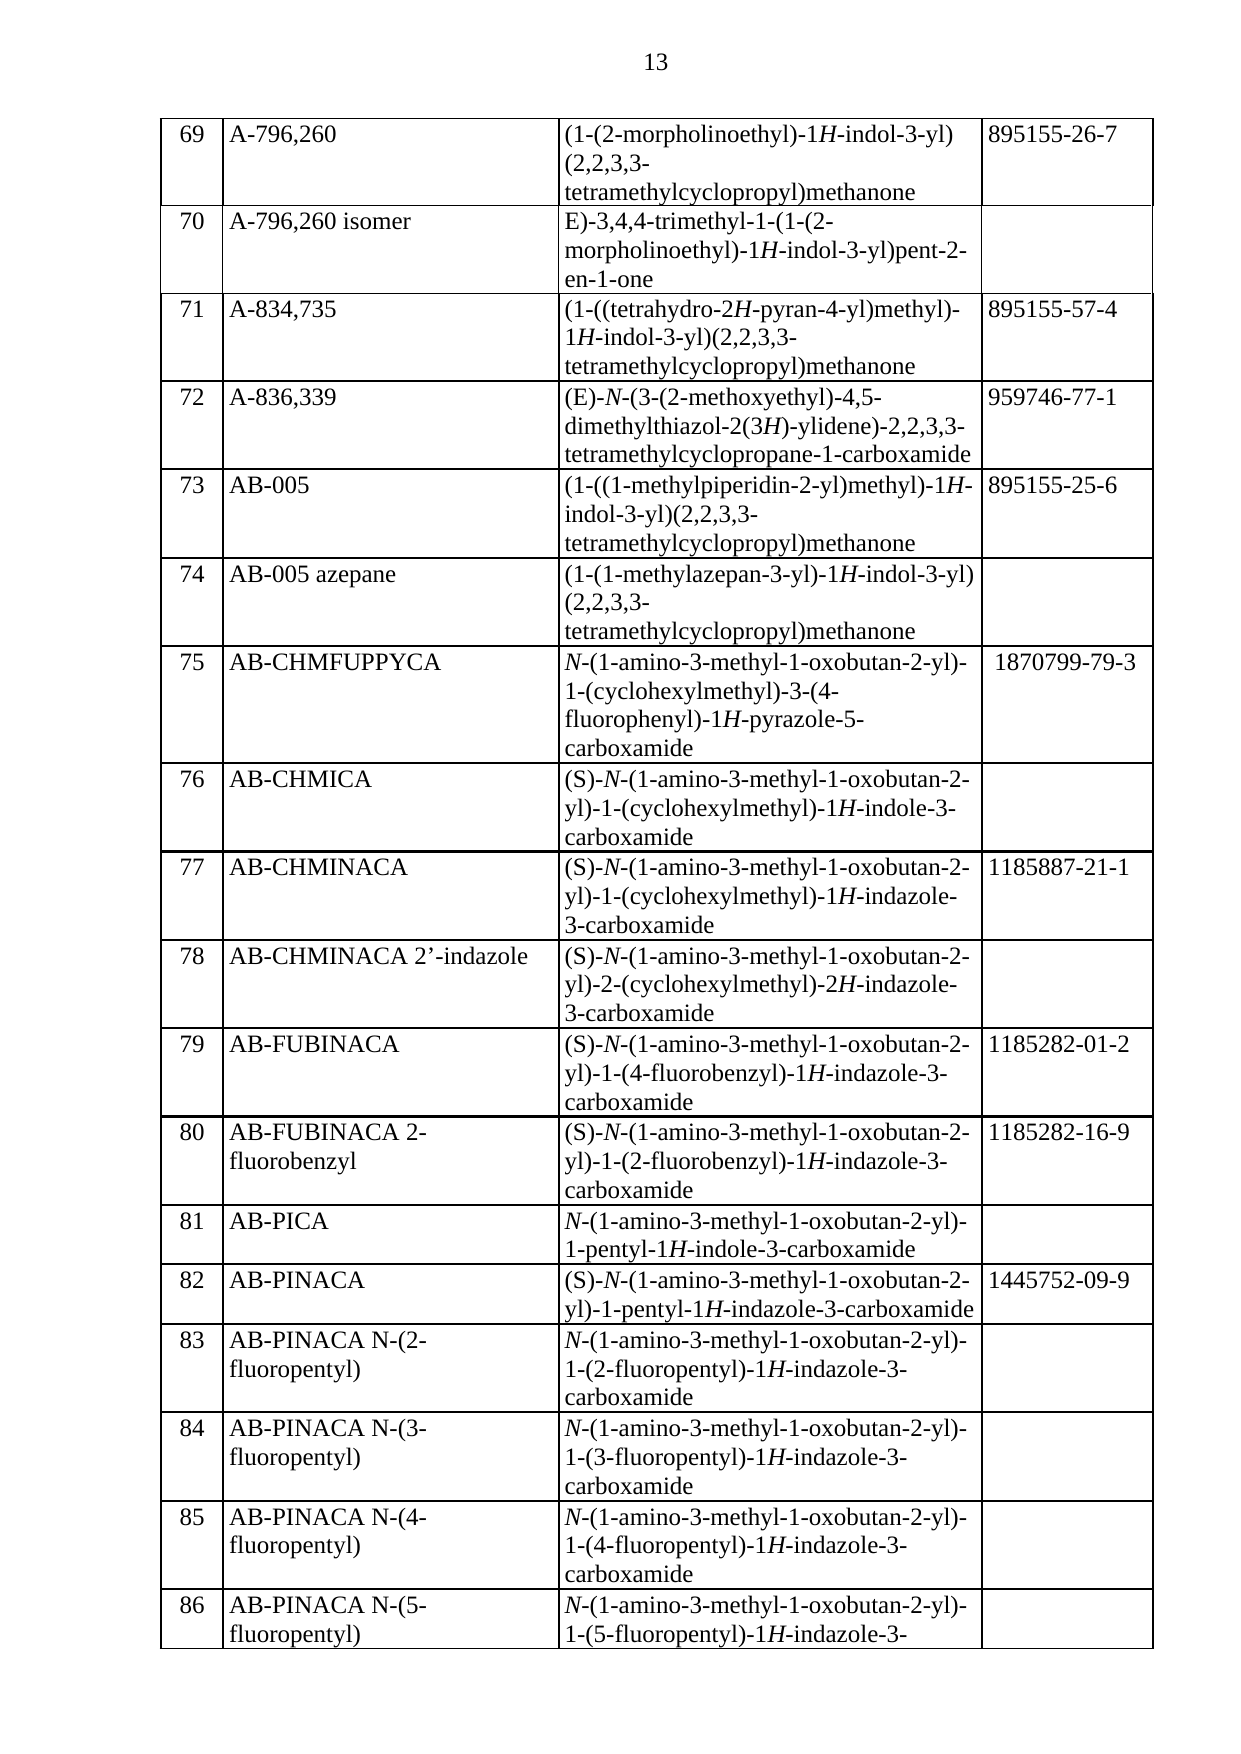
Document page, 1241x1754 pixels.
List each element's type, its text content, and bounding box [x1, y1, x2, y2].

table_cell 895155-26-7 [983, 119, 1152, 205]
table_cell E)-3,4,4-trimethyl-1-(1-(2-morpholinoethyl)-1H-indol-3-yl)pent-2-en-1-one [653, 206, 981, 293]
table_cell N-(1-amino-3-methyl-1-oxobutan-2-yl)-1-pentyl-1H-indole-3-carboxamide [560, 1206, 981, 1263]
table_cell 76 [162, 764, 222, 850]
table_cell AB-FUBINACA [224, 1029, 558, 1115]
table_cell AB-005 azepane [224, 559, 558, 645]
table_cell 75 [162, 647, 222, 762]
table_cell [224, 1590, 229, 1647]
table_cell [983, 1413, 1152, 1499]
table_cell 74 [162, 559, 222, 645]
table_cell (S)-N-(1-amino-3-methyl-1-oxobutan-2-yl)-1-(2-fluorobenzyl)-1H-indazole-3-carboxamide [560, 1118, 981, 1204]
table_cell 83 [162, 1325, 222, 1411]
table_cell (S)-N-(1-amino-3-methyl-1-oxobutan-2-yl)-2-(cyclohexylmethyl)-2H-indazole-3-carboxamide [560, 941, 981, 1027]
table_cell 72 [162, 382, 222, 468]
table_cell (S)-N-(1-amino-3-methyl-1-oxobutan-2-yl)-1-(cyclohexylmethyl)-1H-indole-3-carboxamide [560, 764, 981, 850]
table_cell A-834,735 [224, 294, 558, 380]
table_cell 1185282-01-2 [983, 1029, 1152, 1115]
table_cell A-796,260 [224, 119, 558, 205]
table_cell (S)-N-(1-amino-3-methyl-1-oxobutan-2-yl)-1-(4-fluorobenzyl)-1H-indazole-3-carboxamide [560, 1029, 981, 1115]
table_cell AB-005 [224, 470, 558, 557]
table_cell AB-CHMFUPPYCA [224, 647, 558, 762]
table_cell 81 [162, 1206, 222, 1263]
table_cell 79 [162, 1029, 222, 1115]
table_cell (S)-N-(1-amino-3-methyl-1-oxobutan-2-yl)-1-pentyl-1H-indazole-3-carboxamide [560, 1265, 981, 1323]
table_cell (1-((1-methylpiperidin-2-yl)methyl)-1H-indol-3-yl)(2,2,3,3-tetramethylcyclopropyl)methanone [560, 470, 981, 557]
table_cell AB-PICA [224, 1206, 558, 1263]
table_cell AB-PINACA N-(3-fluoropentyl) [224, 1413, 558, 1499]
table_cell 70 [161, 206, 222, 293]
table_cell [983, 1502, 1152, 1588]
table_cell [983, 1325, 1152, 1411]
table_cell (S)-N-(1-amino-3-methyl-1-oxobutan-2-yl)-1-(cyclohexylmethyl)-1H-indazole-3-carboxamide [560, 853, 981, 939]
table_cell 77 [162, 853, 222, 939]
table_cell N-(1-amino-3-methyl-1-oxobutan-2-yl)-1-(3-fluoropentyl)-1H-indazole-3-carboxamide [560, 1413, 981, 1499]
table_cell A-796,260 isomer [223, 206, 558, 293]
table_cell [983, 1206, 1152, 1263]
table_cell 959746-77-1 [983, 382, 1152, 468]
table_cell 895155-25-6 [983, 470, 1152, 557]
table_cell 86 [162, 1590, 222, 1647]
table_cell AB-CHMINACA 2’-indazole [224, 941, 558, 1027]
table_cell AB-CHMICA [224, 764, 558, 850]
table_cell 1185887-21-1 [983, 853, 1152, 939]
table_cell 80 [162, 1118, 222, 1204]
table_cell AB-PINACA N-(4-fluoropentyl) [224, 1502, 558, 1588]
table_cell 1445752-09-9 [983, 1265, 1152, 1323]
table_cell N-(1-amino-3-methyl-1-oxobutan-2-yl)-1-(cyclohexylmethyl)-3-(4-fluorophenyl)-1H-pyrazole-5-carboxamide [560, 647, 981, 762]
table_cell (1-(2-morpholinoethyl)-1H-indol-3-yl)(2,2,3,3-tetramethylcyclopropyl)methanone [650, 119, 981, 205]
table_cell [983, 1590, 1152, 1647]
table_cell (E)-N-(3-(2-methoxyethyl)-4,5-dimethylthiazol-2(3H)-ylidene)-2,2,3,3-tetramethylcyclopropane-1-carboxamide [560, 382, 981, 468]
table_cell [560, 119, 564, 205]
table_cell 78 [162, 941, 222, 1027]
table_cell AB-PINACA [224, 1265, 558, 1323]
table_cell [983, 764, 1152, 850]
table_cell N-(1-amino-3-methyl-1-oxobutan-2-yl)-1-(2-fluoropentyl)-1H-indazole-3-carboxamide [560, 1325, 981, 1411]
table_cell AB-PINACA N-(2-fluoropentyl) [224, 1325, 558, 1411]
table_cell 1185282-16-9 [983, 1118, 1152, 1204]
table_cell AB-FUBINACA 2-fluorobenzyl [224, 1118, 558, 1204]
table_cell 1870799-79-3 [983, 647, 1152, 762]
table_cell 82 [162, 1265, 222, 1323]
table_cell 73 [162, 470, 222, 557]
table_cell 69 [162, 119, 222, 205]
table_cell AB-CHMINACA [224, 853, 558, 939]
table_cell (1-((tetrahydro-2H-pyran-4-yl)methyl)-1H-indol-3-yl)(2,2,3,3-tetramethylcyclopropyl)methanone [560, 294, 981, 380]
table_cell AB-PINACA N-(5-fluoropentyl) [361, 1590, 558, 1647]
table_cell (1-(1-methylazepan-3-yl)-1H-indol-3-yl)(2,2,3,3-tetramethylcyclopropyl)methanone [560, 559, 981, 645]
table_cell 85 [162, 1502, 222, 1588]
table_cell [982, 205, 1152, 293]
table_cell 895155-57-4 [983, 293, 1152, 380]
table_cell 84 [162, 1413, 222, 1499]
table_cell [560, 1590, 981, 1647]
table_cell N-(1-amino-3-methyl-1-oxobutan-2-yl)-1-(4-fluoropentyl)-1H-indazole-3-carboxamide [560, 1502, 981, 1588]
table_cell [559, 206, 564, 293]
table_cell [983, 559, 1152, 645]
table_cell [983, 941, 1152, 1027]
table_cell A-836,339 [224, 382, 558, 468]
table_cell 71 [162, 294, 222, 380]
